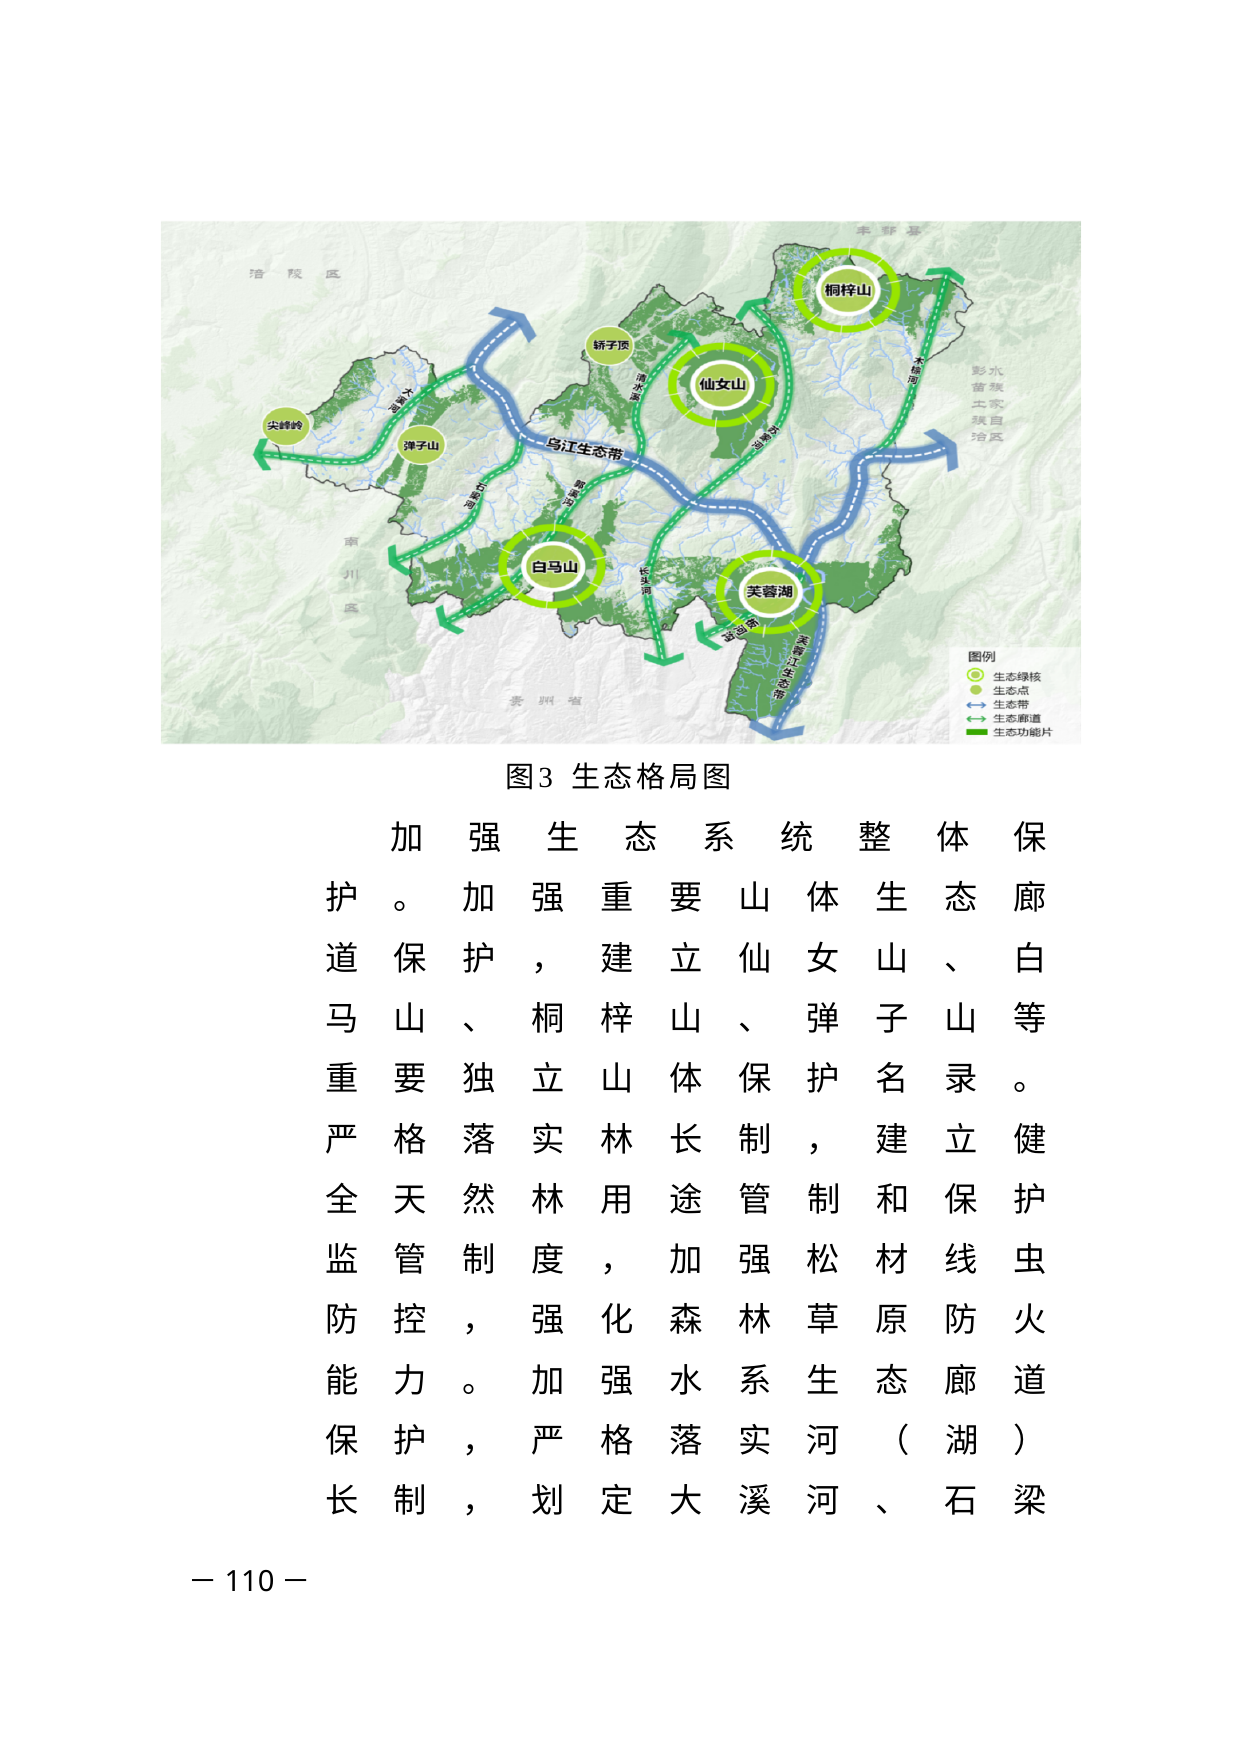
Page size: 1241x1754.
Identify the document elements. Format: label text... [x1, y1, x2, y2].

picture [160, 219, 1082, 745]
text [294, 805, 1079, 1528]
text 图3 生态格局图 [161, 745, 1079, 805]
